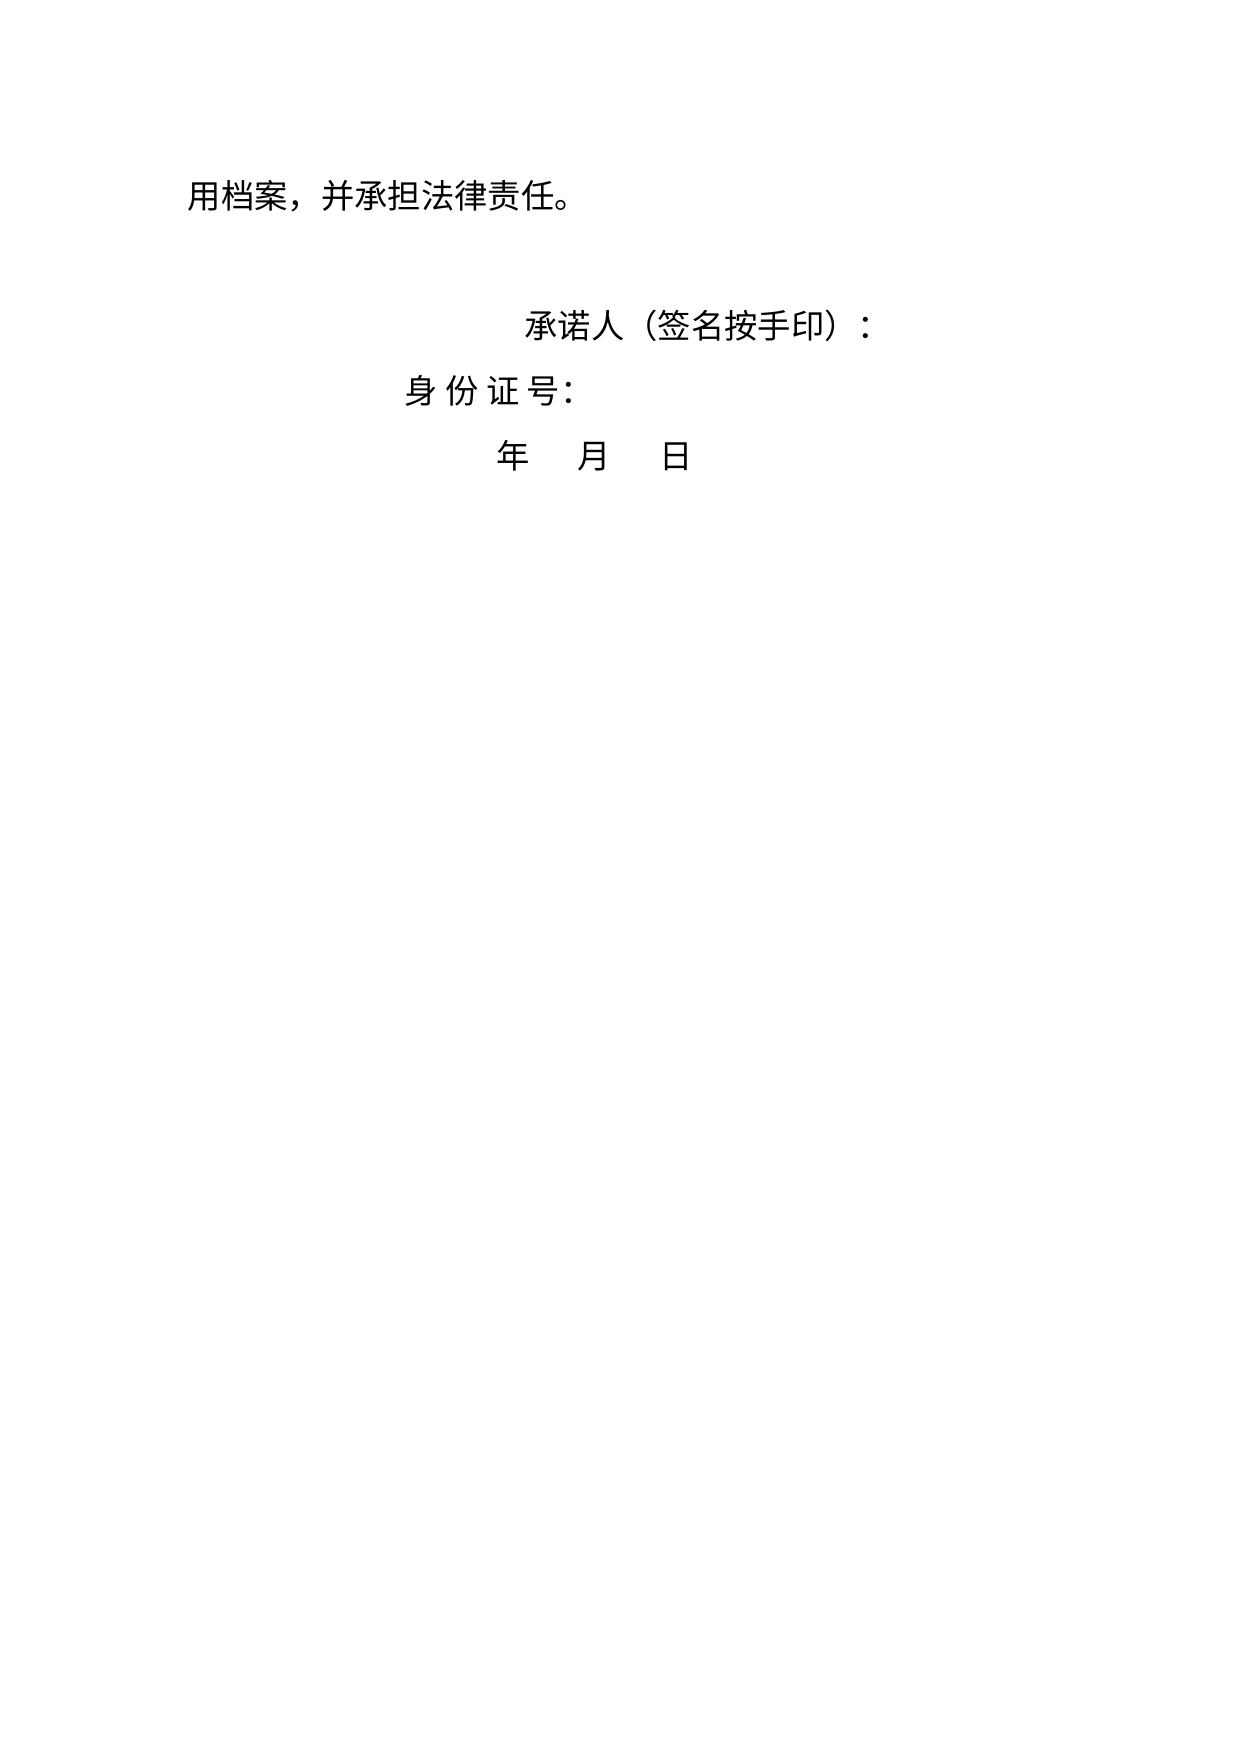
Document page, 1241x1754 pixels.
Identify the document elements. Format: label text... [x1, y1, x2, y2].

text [187, 162, 1053, 227]
text 承诺人（签名按手印）： [187, 292, 1053, 357]
text 年 月 日 [187, 422, 1053, 487]
text 身 份 证 号： [187, 357, 1053, 422]
